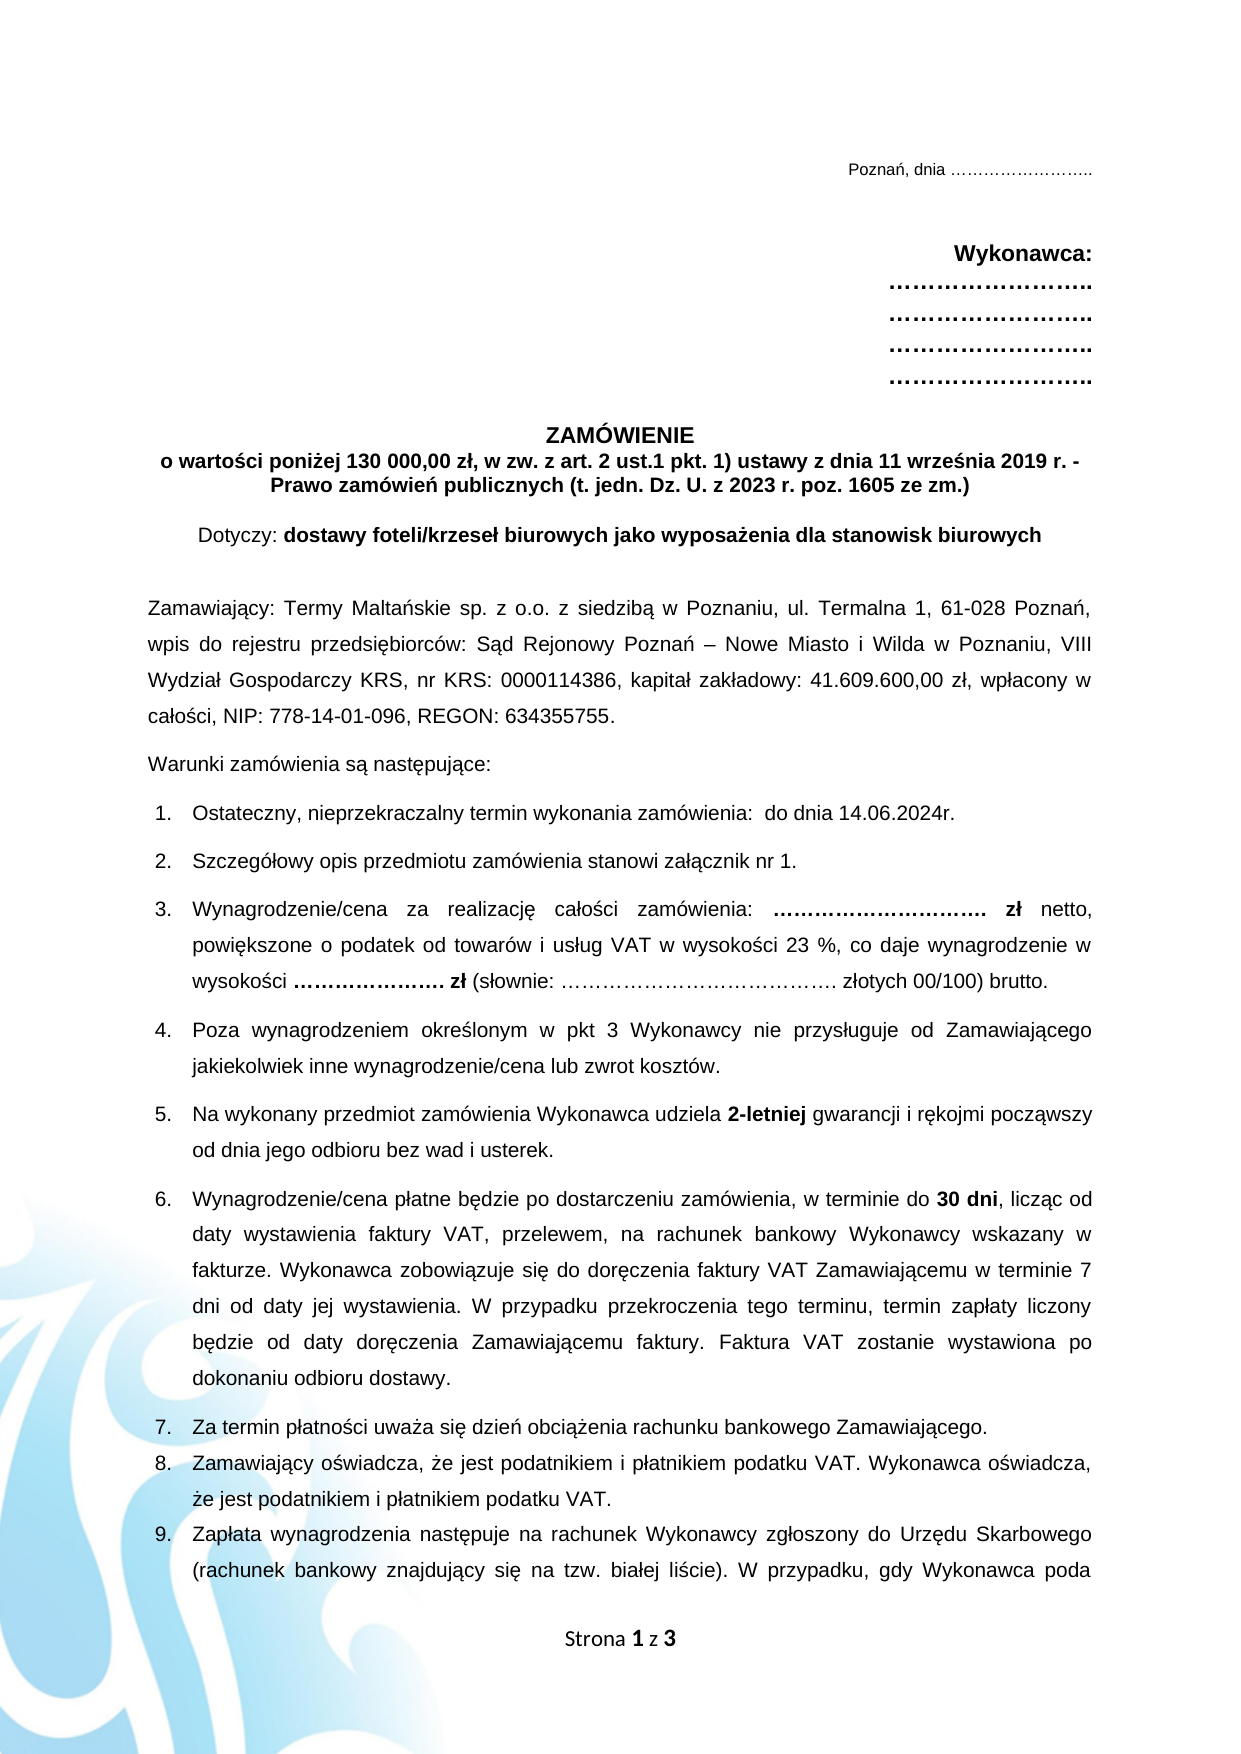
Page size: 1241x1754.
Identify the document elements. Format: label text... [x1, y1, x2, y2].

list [154, 1522, 1093, 1582]
text …………………….. [148, 267, 1093, 294]
list Wynagrodzenie/cena płatne będzie po dostarczeniu zamówienia, w terminie do 30 dni, licząc od daty wystawienia faktury VAT, przelewem, na rachunek bankowy Wykonawcy wskazany w fakturze. Wykonawca zobowiązuje się do doręczenia faktury VAT Zamawiającemu w terminie 7 dni od daty jej wystawienia. W przypadku przekroczenia tego terminu, termin zapłaty liczony będzie od daty doręczenia Zamawiającemu faktury. Faktura VAT zostanie wystawiona po dokonaniu odbioru dostawy. [154, 1186, 1093, 1390]
text Wykonawca: [148, 240, 1093, 267]
list Na wykonany przedmiot zamówienia Wykonawca udziela 2-letniej gwarancji i rękojmi począwszy od dnia jego odbioru bez wad i usterek. [154, 1102, 1093, 1162]
text …………………….. [148, 330, 1093, 358]
text Zamawiający: Termy Maltańskie sp. z o.o. z siedzibą w Poznaniu, ul. Termalna 1, 61-028 Poznań, wpis do rejestru przedsiębiorców: Sąd Rejonowy Poznań – Nowe Miasto i Wilda w Poznaniu, VIII Wydział Gospodarczy KRS, nr KRS: 0000114386, kapitał zakładowy: 41.609.600,00 zł, wpłacony w całości, NIP: 778-14-01-096, REGON: 634355755. [148, 596, 1093, 727]
list Ostateczny, nieprzekraczalny termin wykonania zamówienia: do dnia 14.06.2024r. [154, 800, 1093, 824]
picture [0, 0, 1241, 1754]
text Dotyczy: dostawy foteli/krzeseł biurowych jako wyposażenia dla stanowisk biurowych [148, 523, 1093, 547]
list Szczegółowy opis przedmiotu zamówienia stanowi załącznik nr 1. [154, 849, 1093, 873]
list Poza wynagrodzeniem określonym w pkt 3 Wykonawcy nie przysługuje od Zamawiającego jakiekolwiek inne wynagrodzenie/cena lub zwrot kosztów. [154, 1018, 1093, 1077]
list Za termin płatności uważa się dzień obciążenia rachunku bankowego Zamawiającego. [154, 1414, 1093, 1438]
text o wartości poniżej 130 000,00 zł, w zw. z art. 2 ust.1 pkt. 1) ustawy z dnia 11 września 2019 r. - Prawo zamówień publicznych (t. jedn. Dz. U. z 2023 r. poz. 1605 ze zm.) [148, 448, 1093, 496]
list Zamawiający oświadcza, że jest podatnikiem i płatnikiem podatku VAT. Wykonawca oświadcza, że jest podatnikiem i płatnikiem podatku VAT. [154, 1450, 1093, 1510]
text ZAMÓWIENIE [148, 422, 1093, 448]
list Wynagrodzenie/cena za realizację całości zamówienia: …………………………. zł netto, powiększone o podatek od towarów i usług VAT w wysokości 23 %, co daje wynagrodzenie w wysokości …………………. zł (słownie: …………………………………. złotych 00/100) brutto. [154, 897, 1093, 993]
text …………………….. [148, 298, 1093, 326]
text …………………….. [148, 362, 1093, 389]
text Warunki zamówienia są następujące: [148, 752, 1093, 776]
text Poznań, dnia …………………….. [148, 159, 1093, 178]
